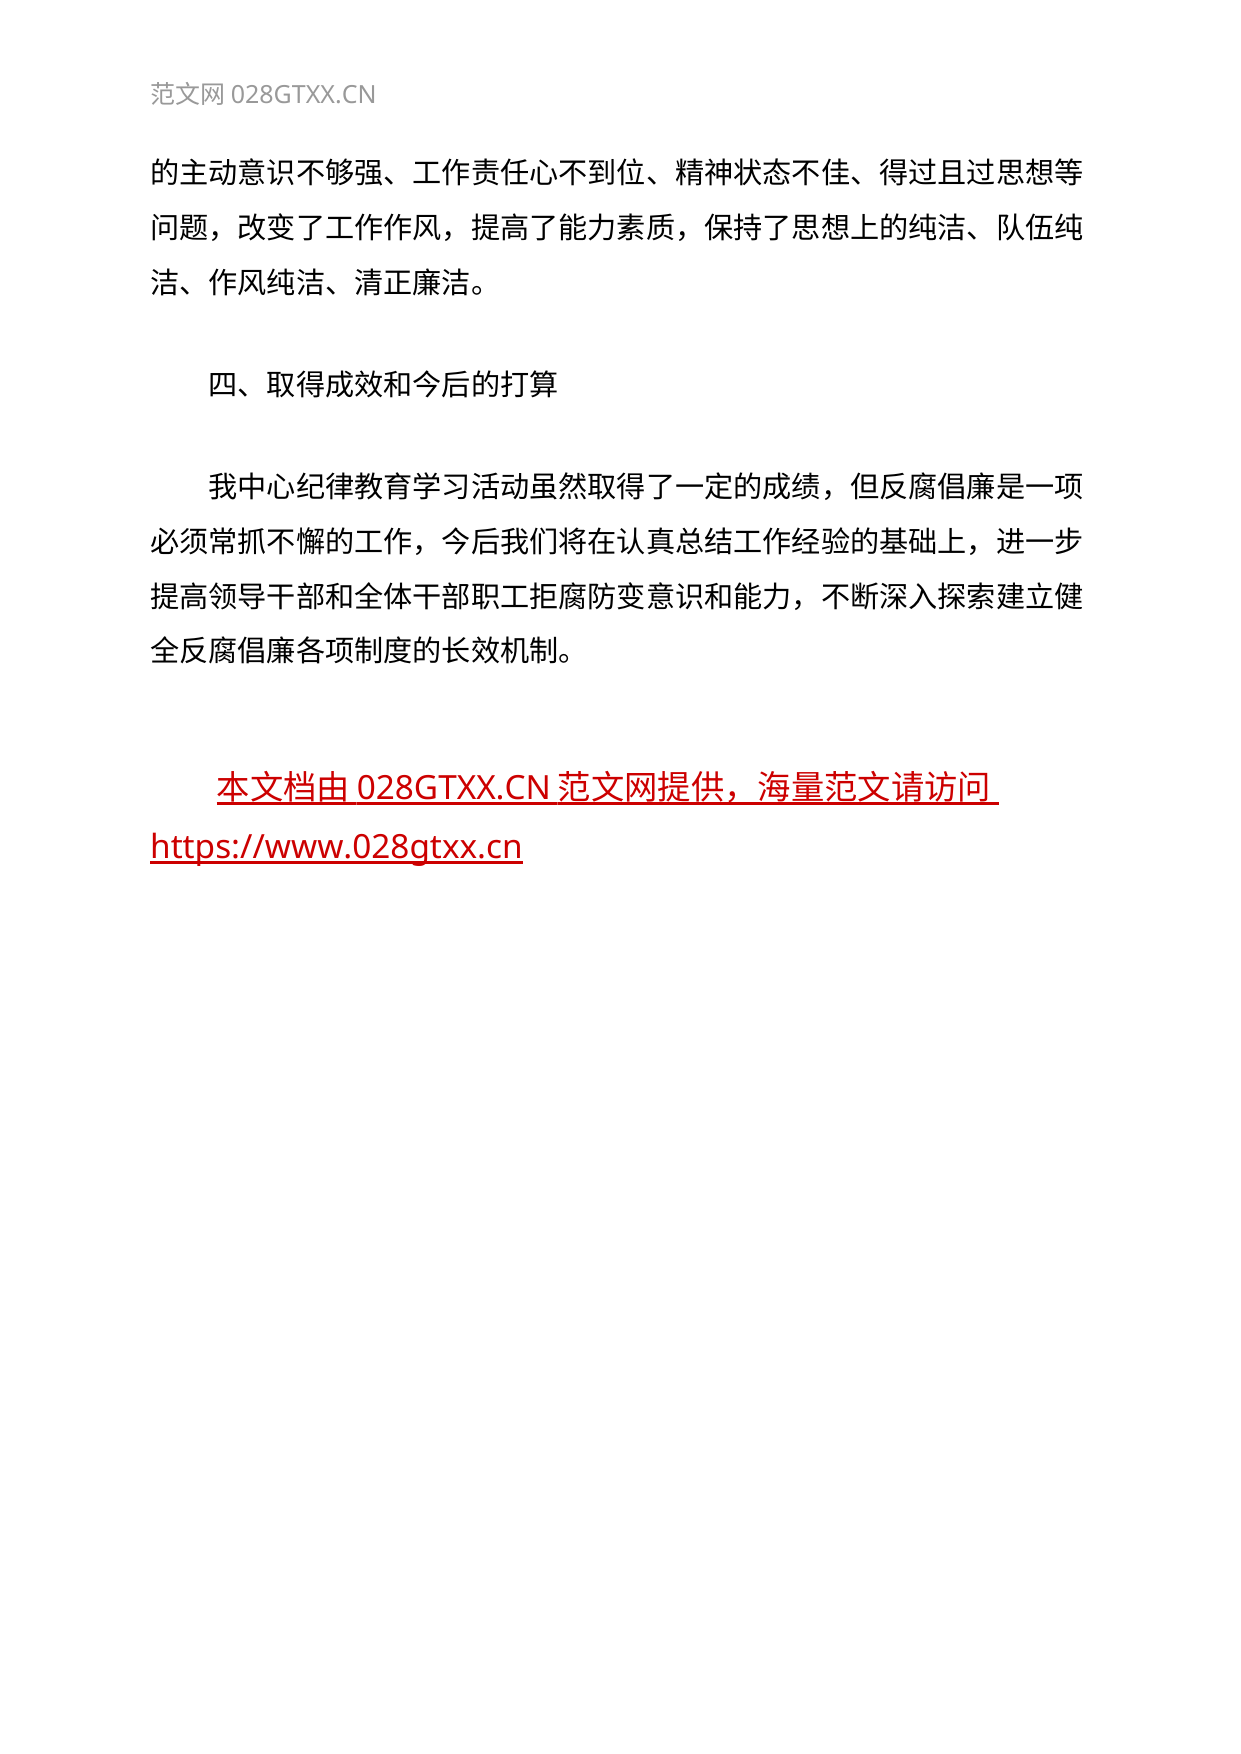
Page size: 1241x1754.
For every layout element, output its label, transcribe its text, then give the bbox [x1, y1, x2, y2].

text 本文档由028GTXX.CN范文网提供，海量范文请访问 https://www.028gtxx.cn [150, 761, 1090, 868]
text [150, 150, 1090, 302]
text 四、取得成效和今后的打算 [150, 362, 1090, 404]
text 我中心纪律教育学习活动虽然取得了一定的成绩，但反腐倡廉是一项必须常抓不懈的工作，今后我们将在认真总结工作经验的基础上，进一步提高领导干部和全体干部职工拒腐防变意识和能力，不断深入探索建立健全反腐倡廉各项制度的长效机制。 [150, 463, 1090, 670]
